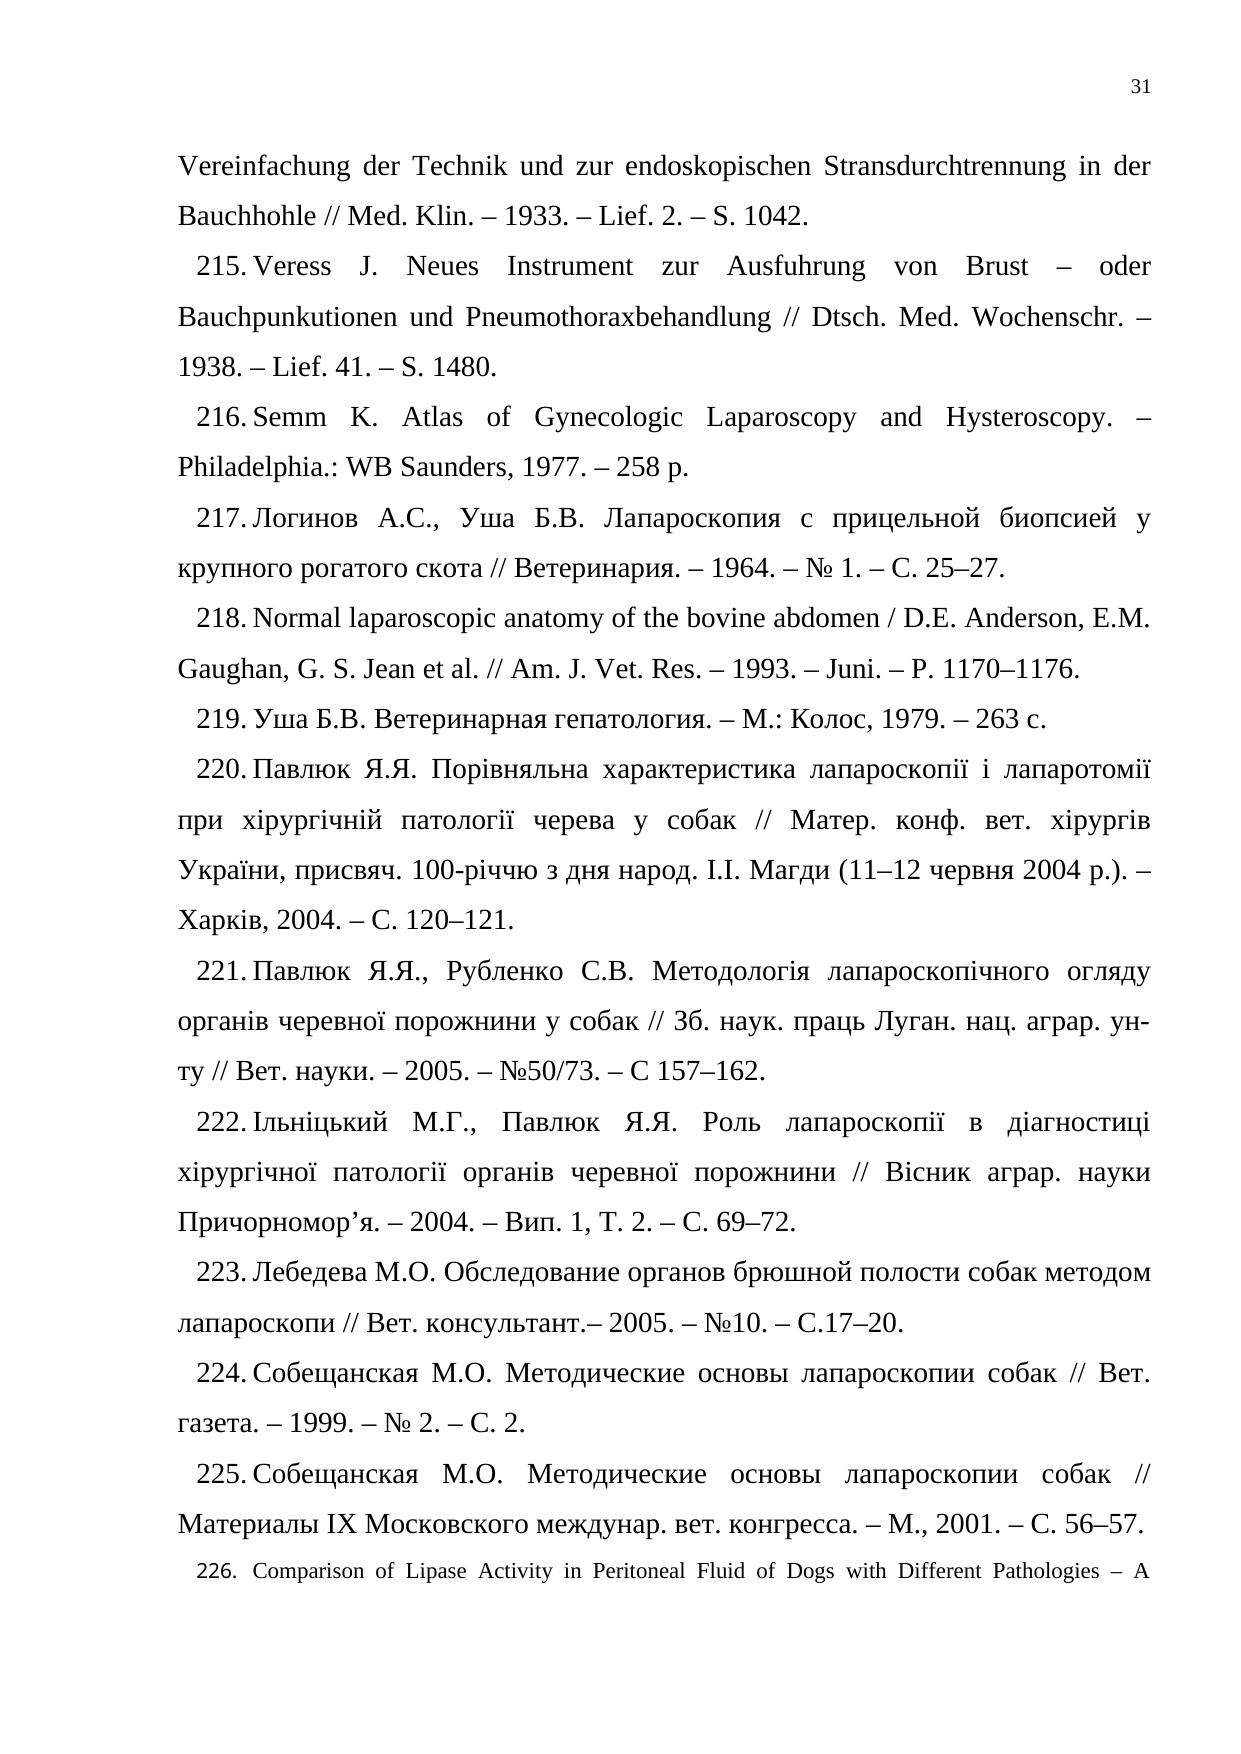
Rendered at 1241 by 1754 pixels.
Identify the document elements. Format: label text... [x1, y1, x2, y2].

list Лебедева М.О. Обследование органов брюшной полости собак методом лапароскопи // Вет. консультант.– 2005. – №10. – С.17–20. [177, 1254, 1152, 1338]
list Ільніцький М.Г., Павлюк Я.Я. Роль лапароскопії в діагностиці хірургічної патології органів черевної порожнини // Вісник аграр. науки Причорномор’я. – 2004. – Вип. 1, Т. 2. – С. 69–72. [177, 1104, 1152, 1238]
list Normal laparoscopic anatomy of the bovine abdomen / D.E. Anderson, E.M. Gaughan, G. S. Jean et al. // Am. J. Vet. Res. – 1993. – Juni. – P. 1170–1176. [177, 601, 1152, 684]
list Собещанская М.О. Методические основы лапароскопии собак // Вет. газета. – 1999. – № 2. – С. 2. [177, 1355, 1152, 1439]
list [177, 1556, 1152, 1585]
list Уша Б.В. Ветеринарная гепатология. – М.: Колос, 1979. – 263 с. [177, 701, 1152, 735]
list Павлюк Я.Я., Рубленко С.В. Методологія лапароскопічного огляду органів черевної порожнини у собак // Зб. наук. праць Луган. нац. аграр. ун-ту // Вет. науки. – 2005. – №50/73. – С 157–162. [177, 953, 1152, 1087]
list Veress J. Neues Instrument zur Ausfuhrung von Brust – oder Bauchpunkutionen und Pneumothoraxbehandlung // Dtsch. Med. Wochenschr. – 1938. – Lief. 41. – S. 1480. [177, 248, 1152, 382]
list Собещанская М.О. Методические основы лапароскопии собак // Материалы ІХ Московского междунар. вет. конгресса. – М., 2001. – С. 56–57. [177, 1456, 1152, 1540]
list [177, 148, 1152, 232]
list Логинов А.С., Уша Б.В. Лапароскопия с прицельной биопсией у крупного рогатого скота // Ветеринария. – 1964. – № 1. – С. 25–27. [177, 500, 1152, 584]
list Semm K. Atlas of Gynecologic Laparoscopy and Hysteroscopy. – Philadelphia.: WB Saunders, 1977. – 258 p. [177, 399, 1152, 483]
list Павлюк Я.Я. Порівняльна характеристика лапароскопії і лапаротомії при хірургічній патології черева у собак // Матер. конф. вет. хірургів України, присвяч. 100-річчю з дня народ. І.І. Магди (11–12 червня 2004 р.). – Харків, 2004. – С. 120–121. [177, 751, 1152, 936]
